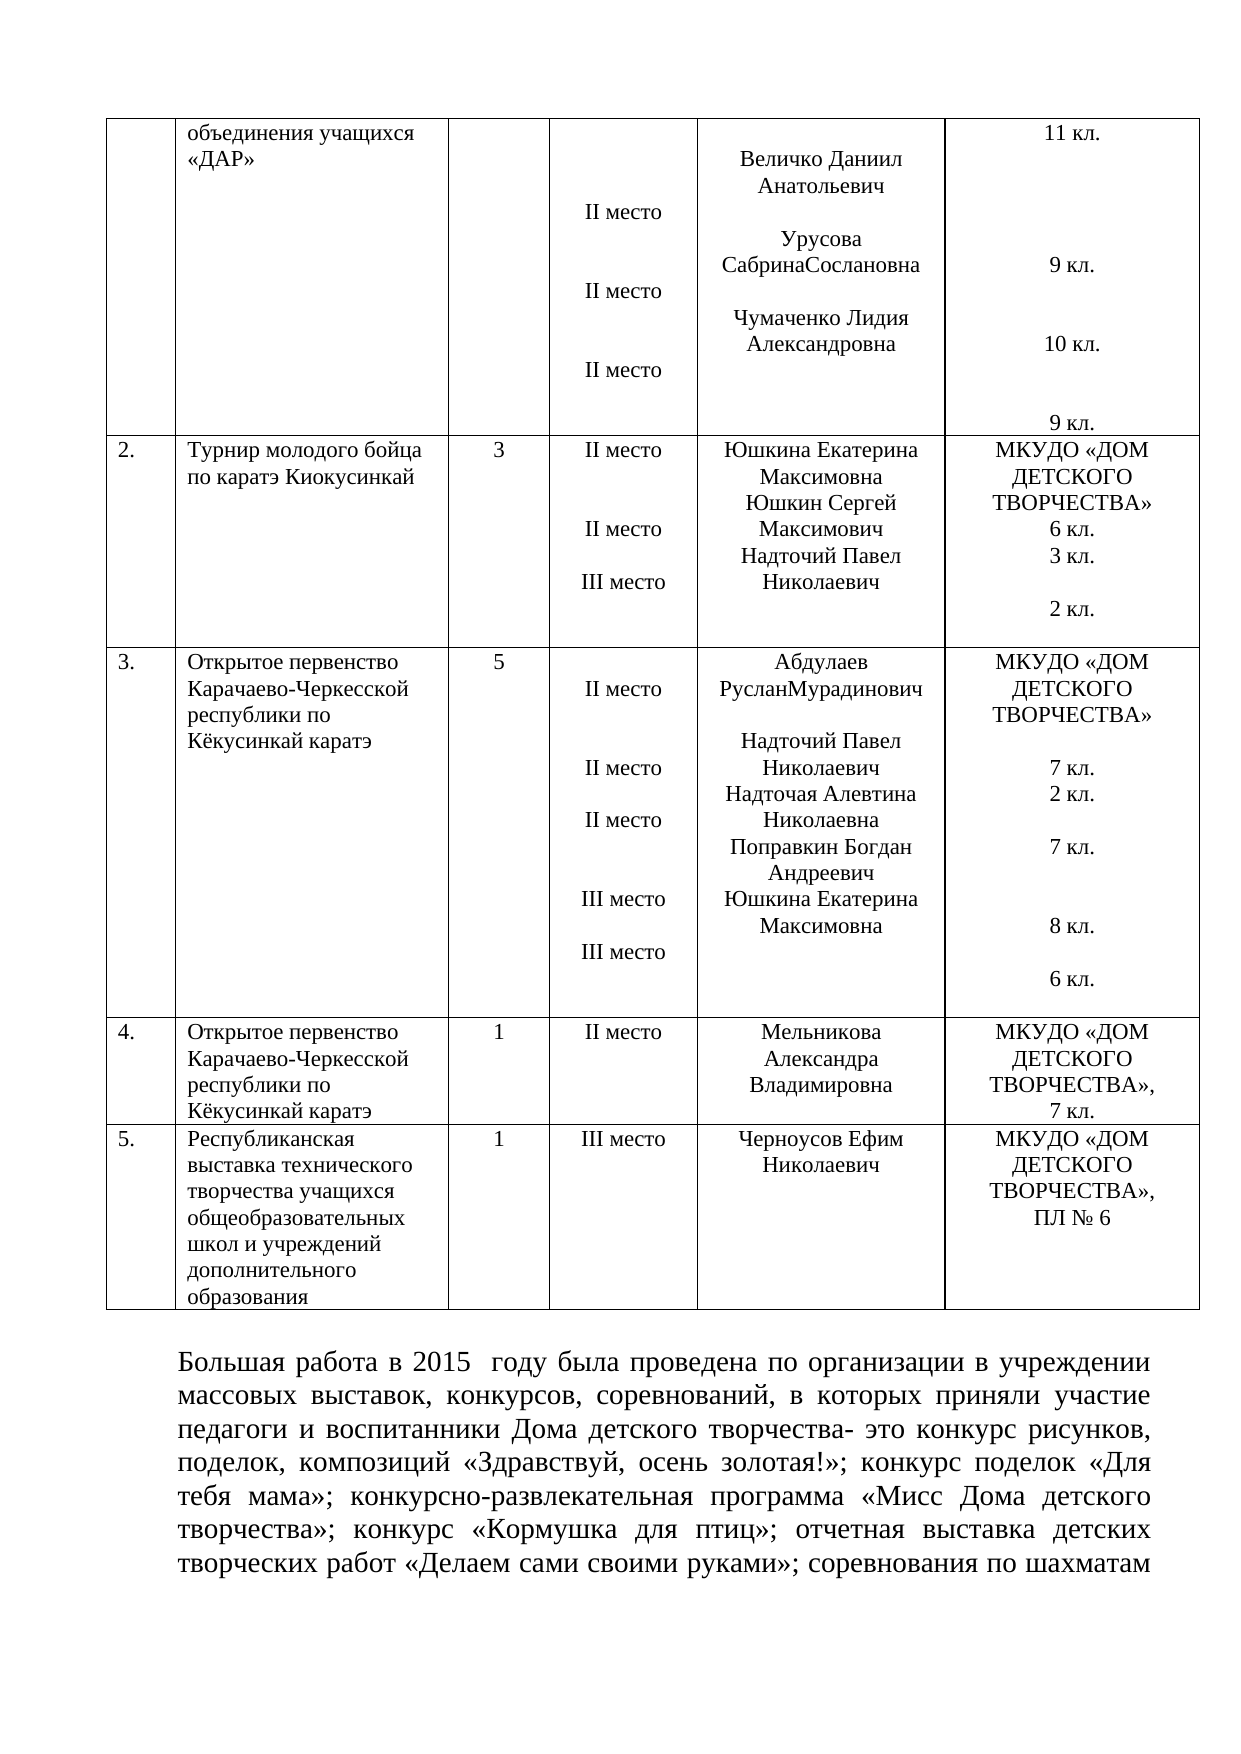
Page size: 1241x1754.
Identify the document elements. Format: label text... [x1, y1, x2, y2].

table_cell II место II место II место III место III место [550, 648, 697, 1017]
table_cell 1 [449, 1125, 549, 1309]
table_cell Юшкина Екатерина Максимовна Юшкин Сергей Максимович Надточий Павел Николаевич [698, 436, 944, 647]
table_cell 2. [107, 436, 175, 647]
table_cell Турнир молодого бойца по каратэ Киокусинкай [176, 436, 448, 647]
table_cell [550, 119, 697, 435]
table_cell 1. [107, 119, 175, 435]
table_cell II место II место III место [550, 436, 697, 647]
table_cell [698, 119, 944, 435]
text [177, 1344, 1152, 1579]
table_cell 5 [449, 119, 549, 435]
table_cell МКУДО «ДОМ ДЕТСКОГО ТВОРЧЕСТВА» 6 кл. 3 кл. 2 кл. [946, 436, 1199, 647]
table_cell 3. [107, 648, 175, 1017]
table_cell МКУДО «ДОМ ДЕТСКОГО ТВОРЧЕСТВА», ПЛ № 6 [946, 1125, 1199, 1309]
table_cell Республиканская выставка технического творчества учащихся общеобразовательных школ и учреждений дополнительного образования [176, 1125, 448, 1309]
table_cell 4. [107, 1018, 175, 1124]
table_cell Открытое первенство Карачаево-Черкесской республики по Кёкусинкай каратэ [176, 648, 448, 1017]
table_cell Открытое первенство Карачаево-Черкесской республики по Кёкусинкай каратэ [176, 1018, 448, 1124]
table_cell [176, 119, 448, 435]
table_cell МКУДО «ДОМ ДЕТСКОГО ТВОРЧЕСТВА», 7 кл. [946, 1018, 1199, 1124]
table_cell 5 [449, 648, 549, 1017]
table_cell Абдулаев РусланМурадинович Надточий Павел Николаевич Надточая Алевтина Николаевна Поправкин Богдан Андреевич Юшкина Екатерина Максимовна [698, 648, 944, 1017]
table_cell III место [550, 1125, 697, 1309]
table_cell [946, 119, 1199, 435]
table_cell 3 [449, 436, 549, 647]
table_cell 1 [449, 1018, 549, 1124]
table_cell Черноусов Ефим Николаевич [698, 1125, 944, 1309]
table_cell 5. [107, 1125, 175, 1309]
table_cell II место [550, 1018, 697, 1124]
table_cell Мельникова Александра Владимировна [698, 1018, 944, 1124]
table_cell МКУДО «ДОМ ДЕТСКОГО ТВОРЧЕСТВА» 7 кл. 2 кл. 7 кл. 8 кл. 6 кл. [946, 648, 1199, 1017]
